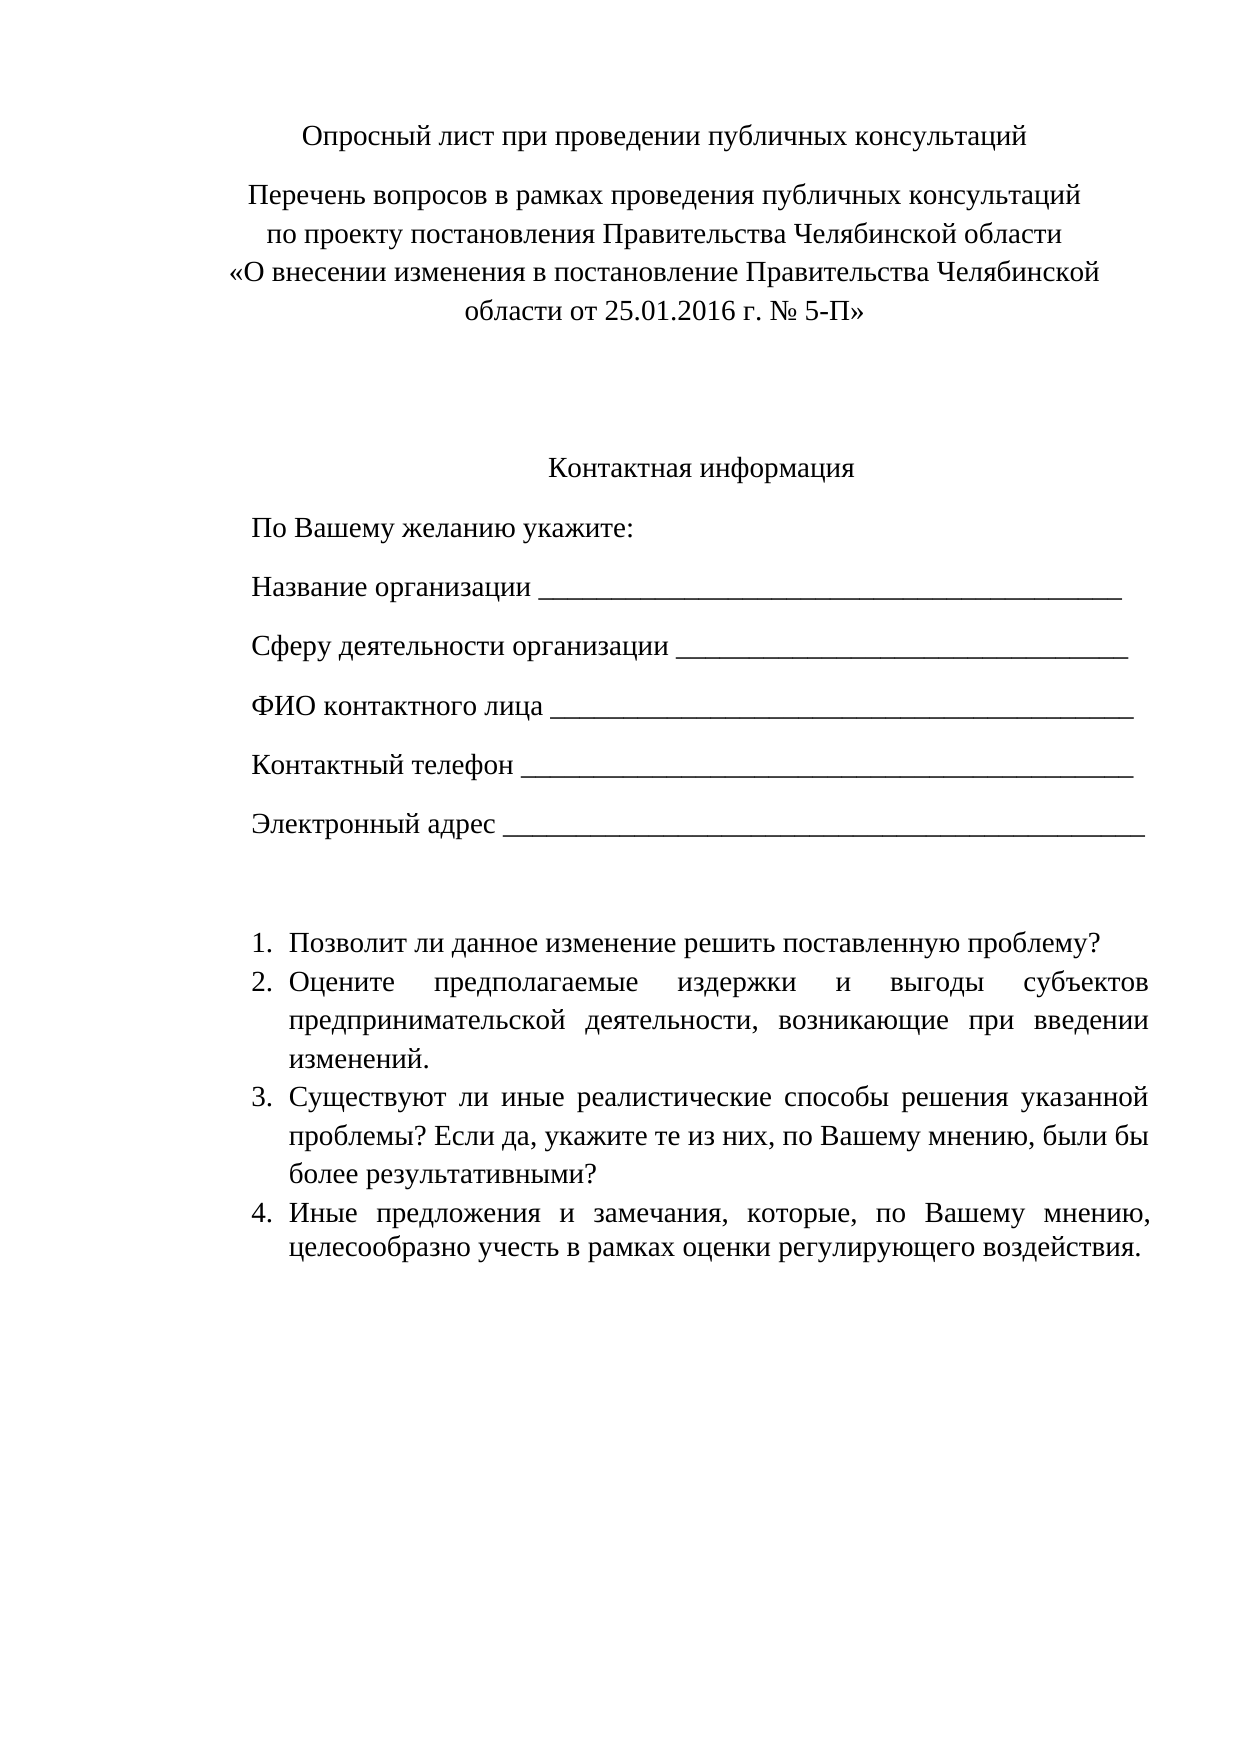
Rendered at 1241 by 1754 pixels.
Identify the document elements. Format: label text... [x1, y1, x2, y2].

text «О внесении изменения в постановление Правительства Челябинской области от 25.01.2016 г. № 5-П» [177, 254, 1152, 327]
text Название организации ________________________________________ [177, 569, 1152, 603]
text Сферу деятельности организации _______________________________ [177, 628, 1152, 662]
text Контактный телефон __________________________________________ [177, 747, 1152, 781]
list Позволит ли данное изменение решить поставленную проблему? [251, 925, 1149, 959]
list Существуют ли иные реалистические способы решения указанной проблемы? Если да, укажите те из них, по Вашему мнению, были бы более результативными? [251, 1079, 1149, 1190]
text Перечень вопросов в рамках проведения публичных консультаций [177, 177, 1152, 211]
text По Вашему желанию укажите: [177, 510, 1152, 543]
text по проекту постановления Правительства Челябинской области [177, 216, 1152, 249]
text ФИО контактного лица ________________________________________ [177, 688, 1152, 721]
list Иные предложения и замечания, которые, по Вашему мнению, целесообразно учесть в рамках оценки регулирующего воздействия. [251, 1195, 1152, 1262]
text Опросный лист при проведении публичных консультаций [177, 118, 1152, 152]
text Электронный адрес ____________________________________________ [177, 807, 1152, 840]
list Оцените предполагаемые издержки и выгоды субъектов предпринимательской деятельности, возникающие при введении изменений. [251, 964, 1149, 1074]
text Контактная информация [177, 450, 1152, 484]
